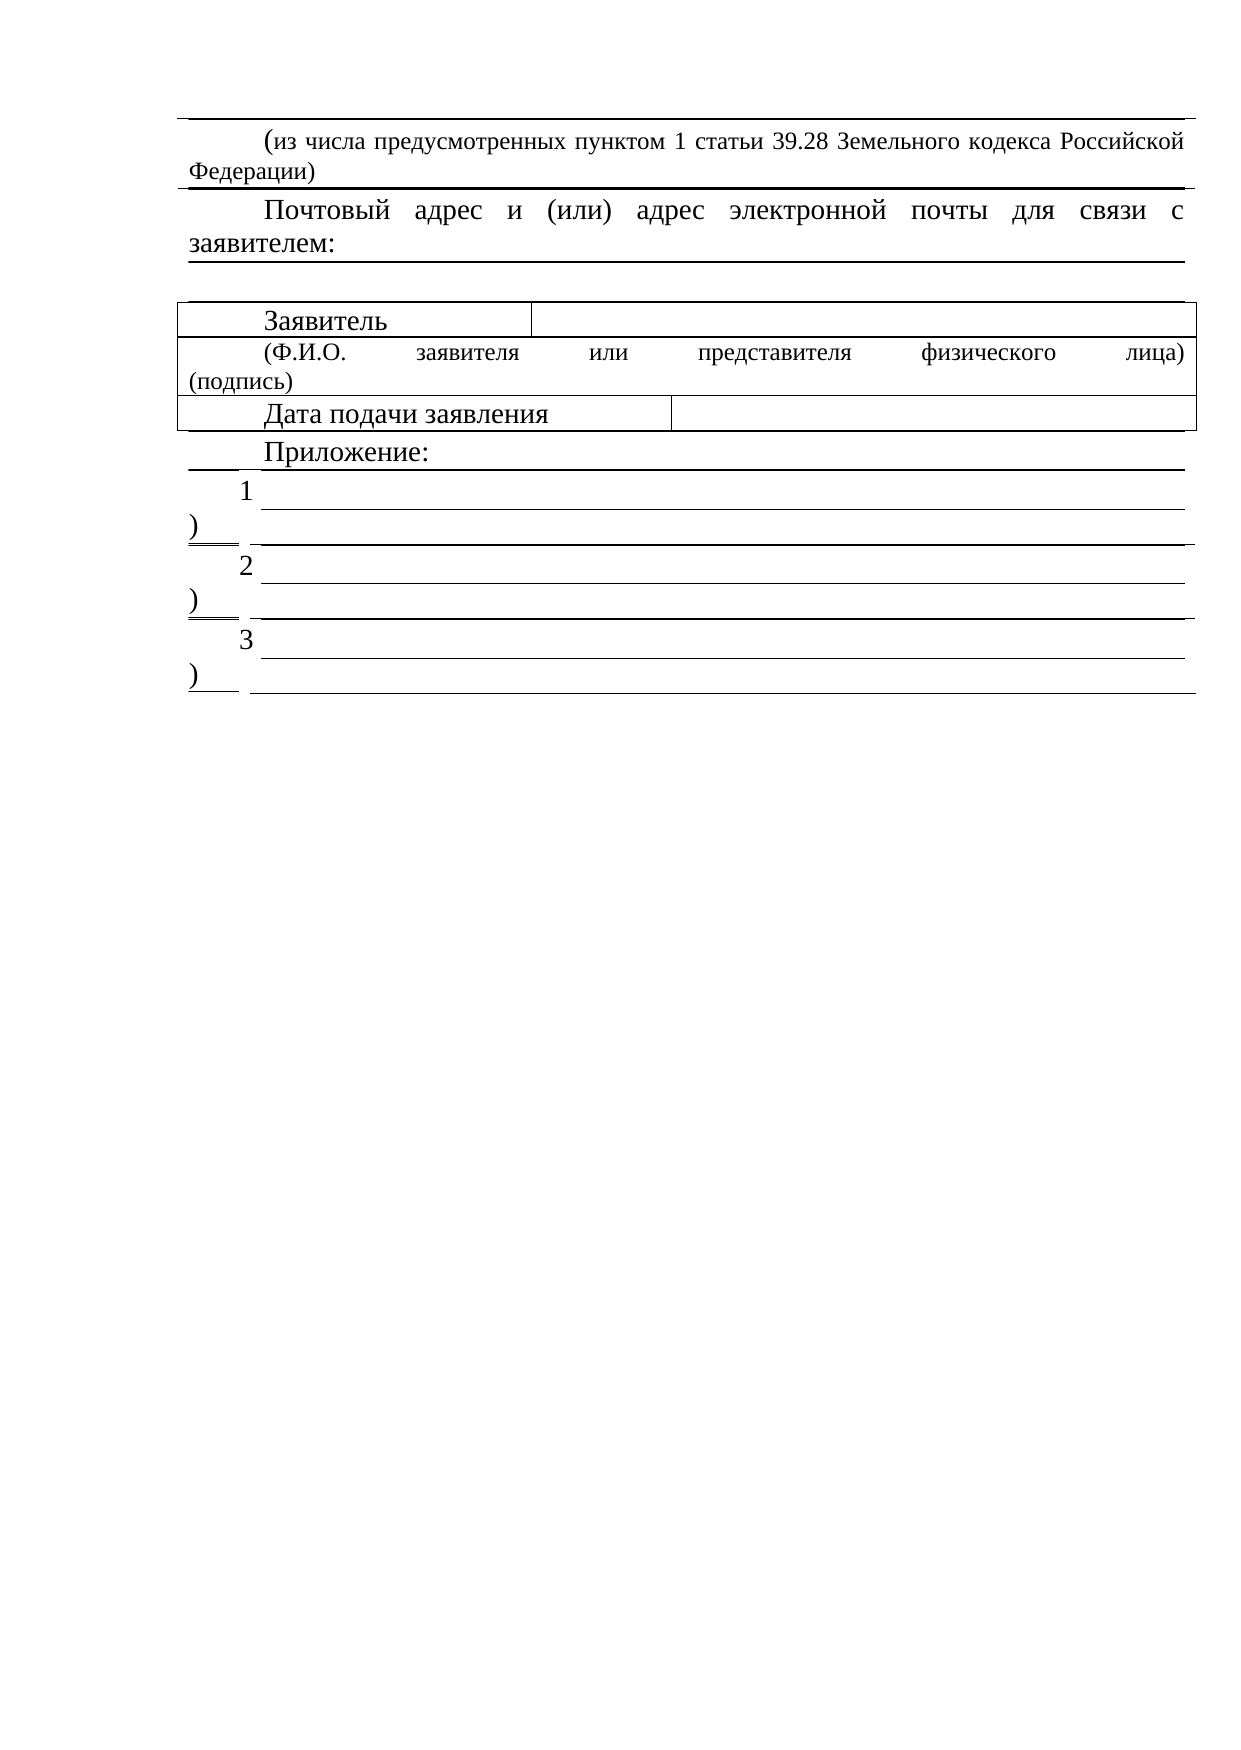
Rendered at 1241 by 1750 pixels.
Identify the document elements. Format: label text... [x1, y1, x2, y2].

table_cell Дата подачи заявления [178, 396, 671, 429]
table_cell Заявитель [178, 303, 531, 336]
table_cell 2) [177, 544, 250, 618]
table_cell [672, 396, 1196, 429]
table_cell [177, 119, 1196, 188]
table_cell 3) [177, 618, 250, 692]
table_cell Приложение: [177, 431, 1196, 470]
table_cell [177, 262, 1196, 302]
table_cell [250, 470, 1196, 544]
table_cell (Ф.И.О. заявителя или представителя физического лица) (подпись) [178, 338, 1196, 395]
table_cell Почтовый адрес и (или) адрес электронной почты для связи с заявителем: [177, 188, 1196, 262]
table_cell [250, 618, 1196, 692]
table_cell [532, 303, 1196, 336]
table_cell 1) [177, 470, 250, 544]
table_cell [250, 544, 1196, 618]
